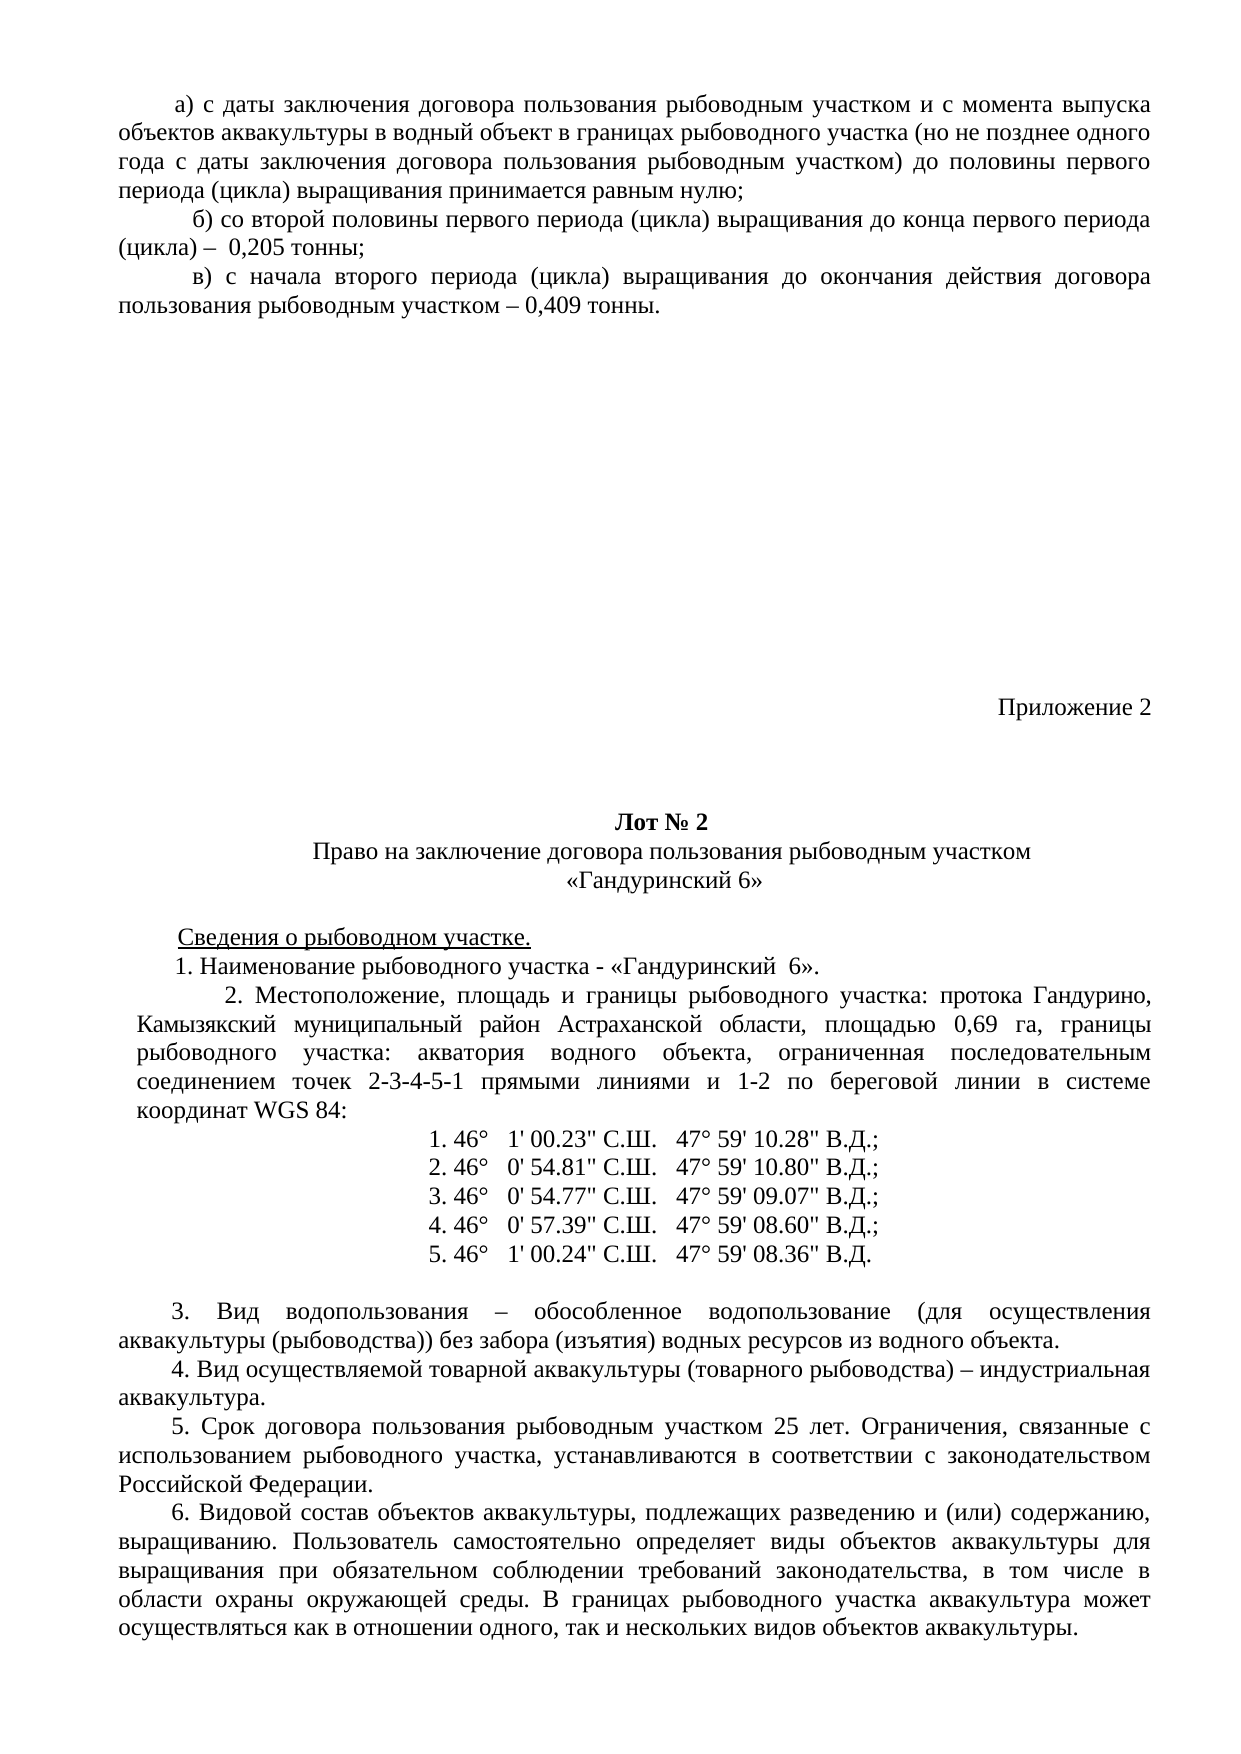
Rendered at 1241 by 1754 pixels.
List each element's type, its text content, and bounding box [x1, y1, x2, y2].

text Право на заключение договора пользования рыбоводным участком [118, 836, 1152, 865]
text «Гандуринский 6» [118, 865, 1152, 894]
text 2. Местоположение, площадь и границы рыбоводного участка: протока Гандурино, Камызякский муниципальный район Астраханской области, площадью 0,69 га, границы рыбоводного участка: акватория водного объекта, ограниченная последовательным соединением точек 2-3-4-5-1 прямыми линиями и 1-2 по береговой линии в системе координат WGS 84: [122, 980, 1152, 1124]
text 6. Видовой состав объектов аквакультуры, подлежащих разведению и (или) содержанию, выращиванию. Пользователь самостоятельно определяет виды объектов аквакультуры для выращивания при обязательном соблюдении требований законодательства, в том числе в области охраны окружающей среды. В границах рыбоводного участка аквакультура может осуществляться как в отношении одного, так и нескольких видов объектов аквакультуры. [118, 1497, 1152, 1641]
text б) со второй половины первого периода (цикла) выращивания до конца первого периода (цикла) – 0,205 тонны; [118, 204, 1152, 261]
text 4. Вид осуществляемой товарной аквакультуры (товарного рыбоводства) – индустриальная аквакультура. [118, 1354, 1152, 1411]
text а) с даты заключения договора пользования рыбоводным участком и с момента выпуска объектов аквакультуры в водный объект в границах рыбоводного участка (но не позднее одного года с даты заключения договора пользования рыбоводным участком) до половины первого периода (цикла) выращивания принимается равным нулю; [118, 89, 1152, 204]
text Приложение 2 [118, 692, 1152, 721]
text 1. 46° 1' 00.23" С.Ш. 47° 59' 10.28" В.Д.; 2. 46° 0' 54.81" С.Ш. 47° 59' 10.80" В.Д.; 3. 46° 0' 54.77" С.Ш. 47° 59' 09.07" В.Д.; 4. 46° 0' 57.39" С.Ш. 47° 59' 08.60" В.Д.; 5. 46° 1' 00.24" С.Ш. 47° 59' 08.36" В.Д. [428, 1124, 1152, 1267]
text Сведения о рыбоводном участке. [118, 922, 1152, 951]
text 1. Наименование рыбоводного участка - «Гандуринский 6». [118, 951, 1152, 980]
text 3. Вид водопользования – обособленное водопользование (для осуществления аквакультуры (рыбоводства)) без забора (изъятия) водных ресурсов из водного объекта. [118, 1296, 1152, 1354]
text 5. Срок договора пользования рыбоводным участком 25 лет. Ограничения, связанные с использованием рыбоводного участка, устанавливаются в соответствии с законодательством Российской Федерации. [118, 1411, 1152, 1497]
text Лот № 2 [118, 807, 1152, 836]
text в) с начала второго периода (цикла) выращивания до окончания действия договора пользования рыбоводным участком – 0,409 тонны. [118, 261, 1152, 319]
